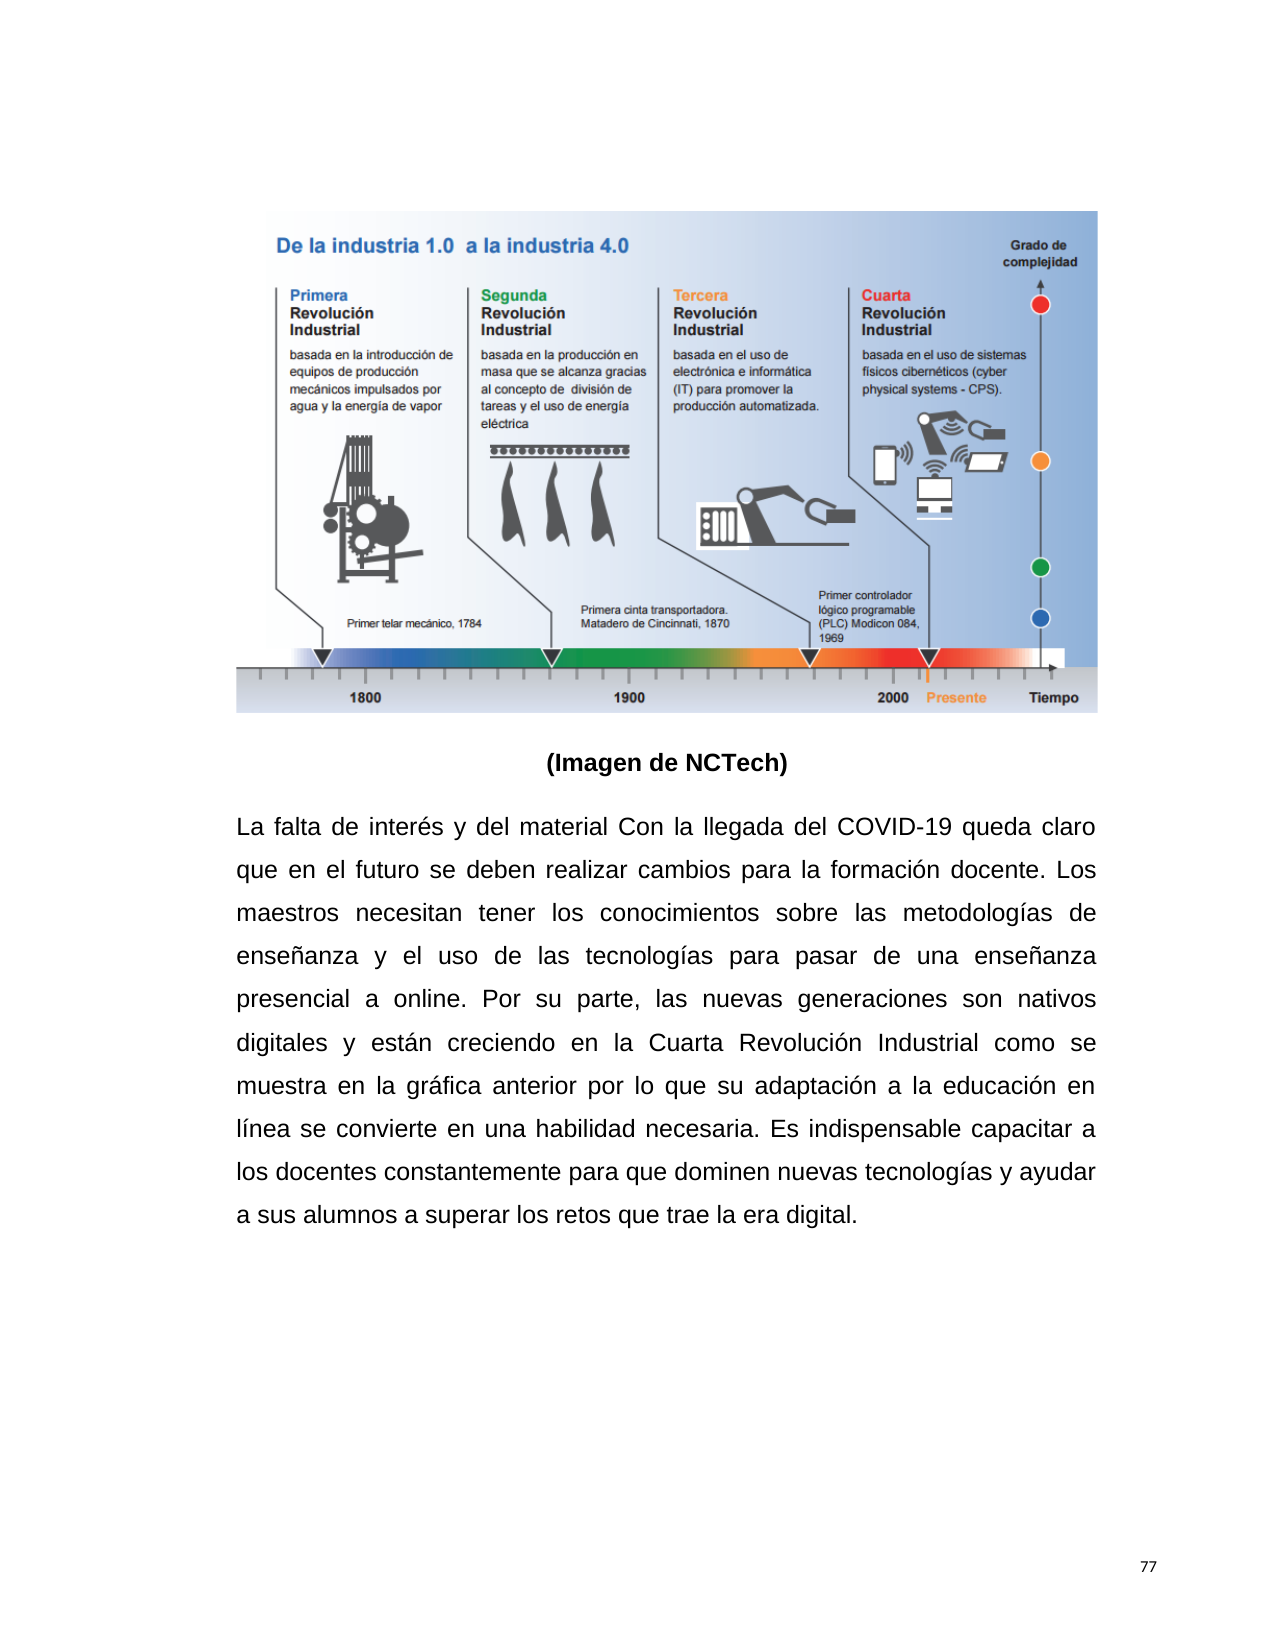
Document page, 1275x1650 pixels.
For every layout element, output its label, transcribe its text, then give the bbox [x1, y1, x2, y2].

text (Imagen de NCTech) [236, 748, 1098, 777]
text La falta de interés y del material Con la llegada del COVID-19 queda claro que en el futuro se deben realizar cambios para la formación docente. Los maestros necesitan tener los conocimientos sobre las metodologías de enseñanza y el uso de las tecnologías para pasar de una enseñanza presencial a online. Por su parte, las nuevas generaciones son nativos digitales y están creciendo en la Cuarta Revolución Industrial como se muestra en la gráfica anterior por lo que su adaptación a la educación en línea se convierte en una habilidad necesaria. Es indispensable capacitar a los docentes constantemente para que dominen nuevas tecnologías y ayudar a sus alumnos a superar los retos que trae la era digital. [236, 812, 1098, 1229]
picture [236, 211, 1098, 714]
